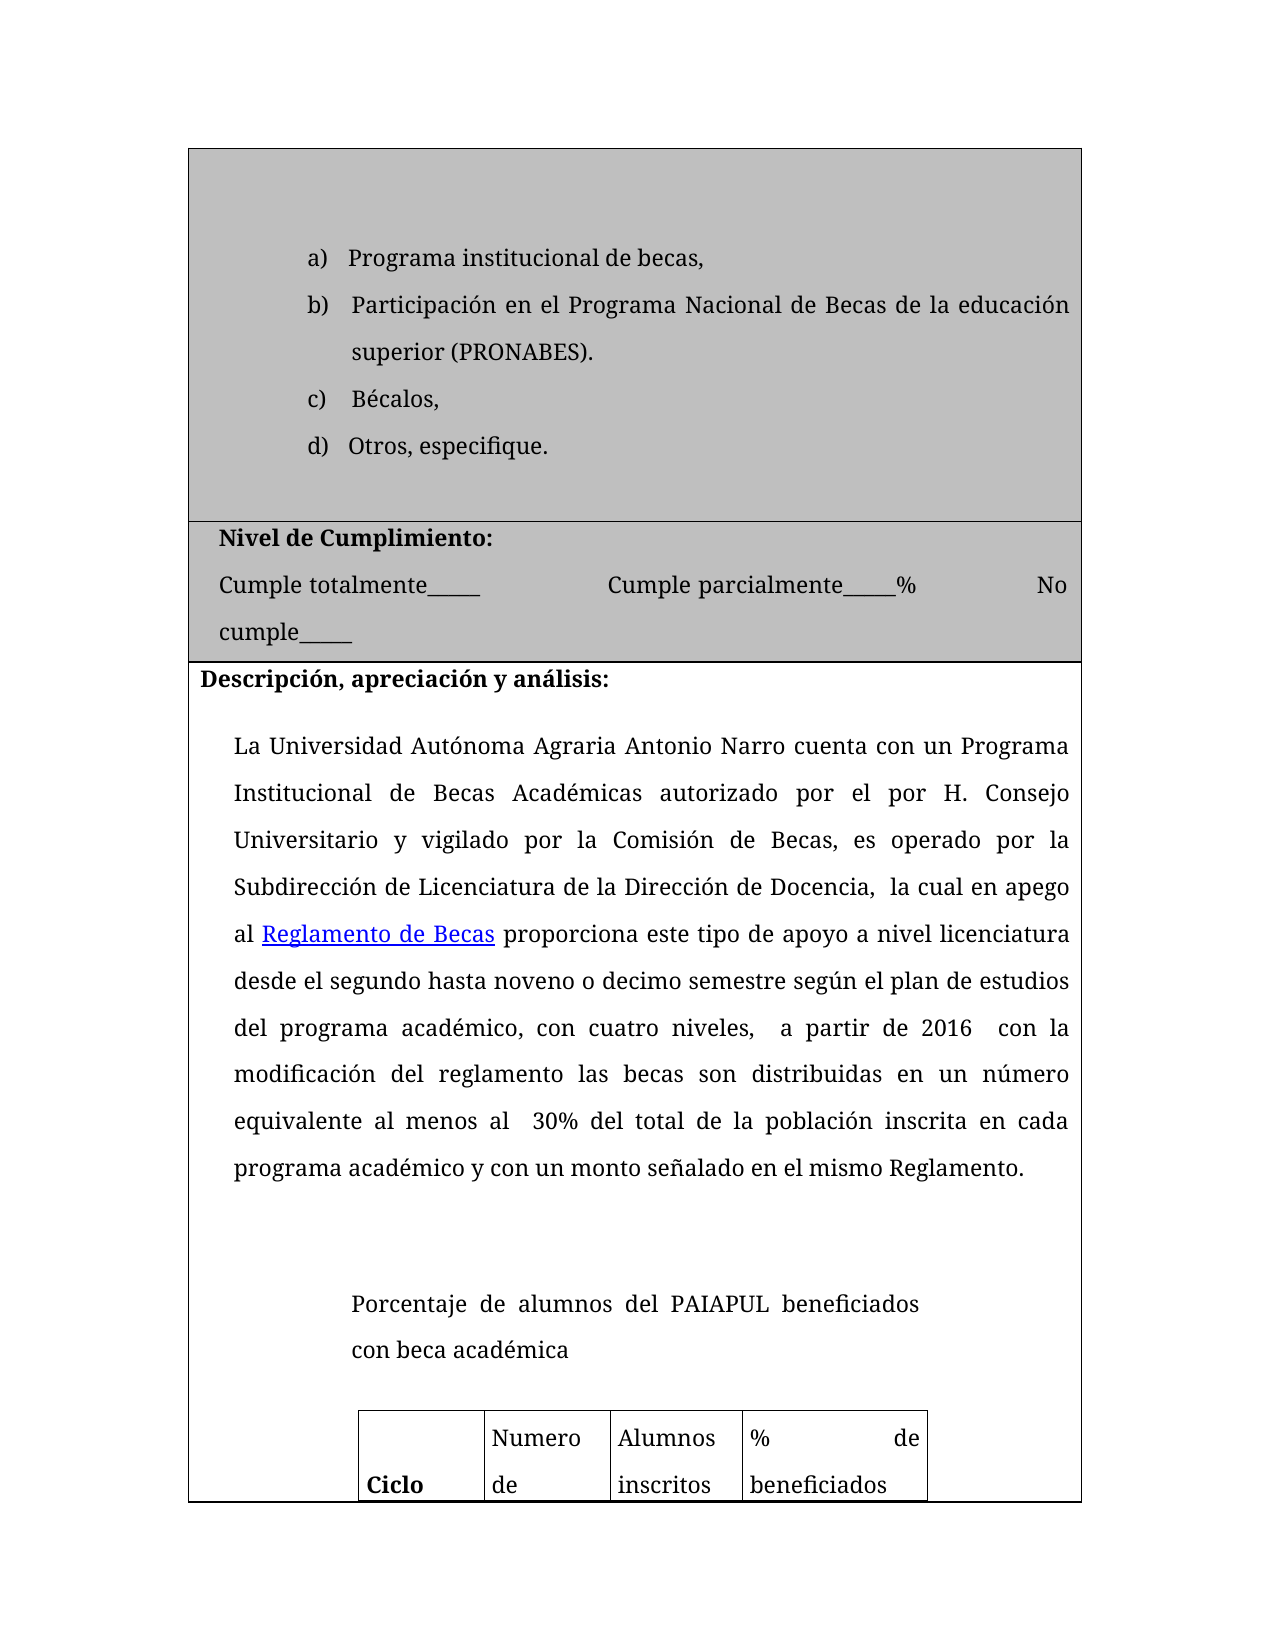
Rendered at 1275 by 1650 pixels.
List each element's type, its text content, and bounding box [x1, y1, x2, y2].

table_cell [189, 663, 1081, 1501]
table_cell Nivel de Cumplimiento: Cumple totalmente_____ Cumple parcialmente_____% No cumple_____ [189, 522, 1081, 661]
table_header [189, 149, 1081, 521]
